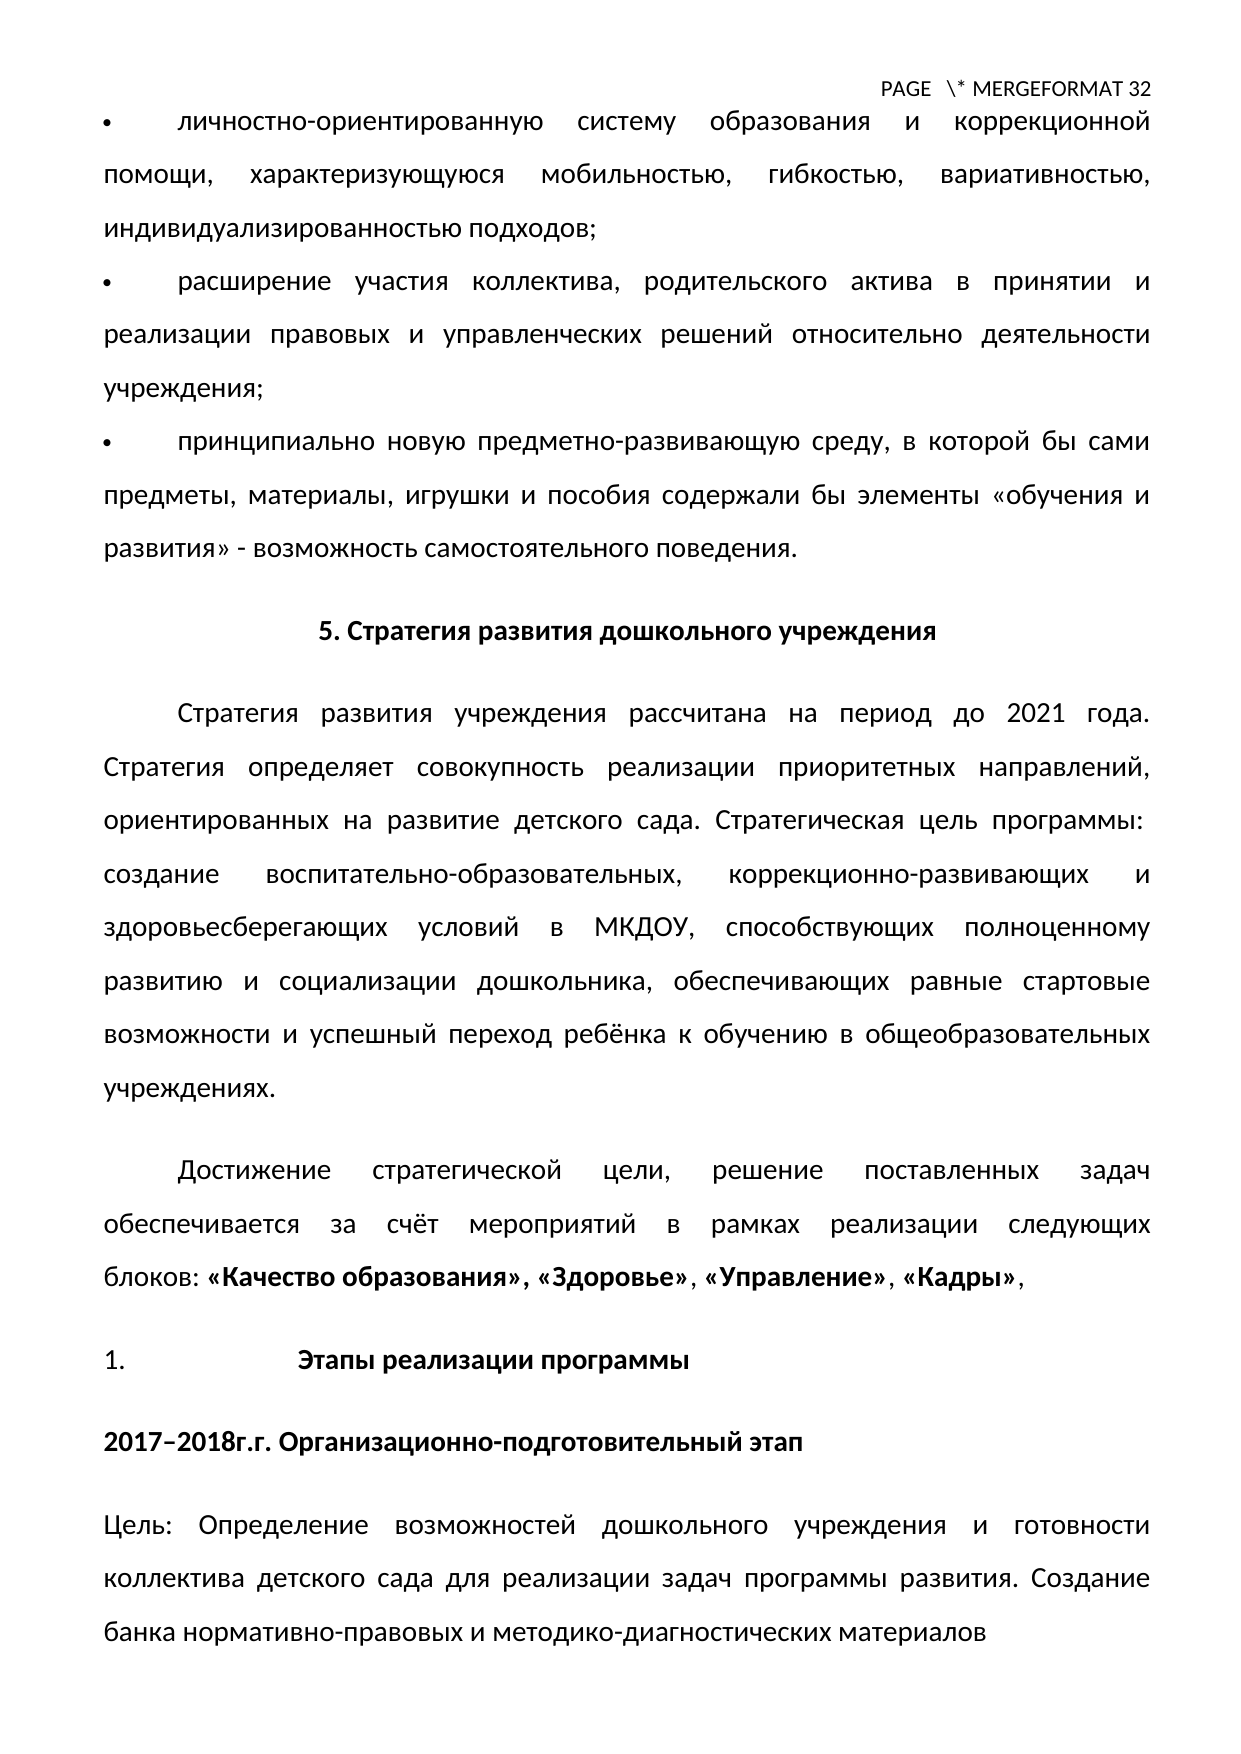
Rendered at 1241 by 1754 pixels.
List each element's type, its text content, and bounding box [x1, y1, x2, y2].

list принципиально новую предметно-развивающую среду, в которой бы сами предметы, материалы, игрушки и пособия содержали бы элементы «обучения и развития» - возможность самостоятельного поведения. [103, 422, 1152, 565]
list Этапы реализации программы [103, 1341, 1152, 1376]
text Стратегия развития учреждения рассчитана на период до 2021 года. Стратегия определяет совокупность реализации приоритетных направлений, ориентированных на развитие детского сада. Стратегическая цель программы: создание воспитательно-образовательных, коррекционно-развивающих и здоровьесберегающих условий в МКДОУ, способствующих полноценному развитию и социализации дошкольника, обеспечивающих равные стартовые возможности и успешный переход ребёнка к обучению в общеобразовательных учреждениях. [103, 694, 1152, 1104]
text Достижение стратегической цели, решение поставленных задач обеспечивается за счёт мероприятий в рамках реализации следующих блоков: «Качество образования», «Здоровье», «Управление», «Кадры», [103, 1151, 1152, 1294]
list личностно-ориентированную систему образования и коррекционной помощи, характеризующуюся мобильностью, гибкостью, вариативностью, индивидуализированностью подходов; [103, 102, 1152, 244]
list расширение участия коллектива, родительского актива в принятии и реализации правовых и управленческих решений относительно деятельности учреждения; [103, 262, 1152, 405]
text 5. Стратегия развития дошкольного учреждения [103, 612, 1152, 648]
text 2017–2018г.г. Организационно-подготовительный этап [103, 1423, 1152, 1459]
text Цель: Определение возможностей дошкольного учреждения и готовности коллектива детского сада для реализации задач программы развития. Создание банка нормативно-правовых и методико-диагностических материалов [103, 1506, 1152, 1648]
